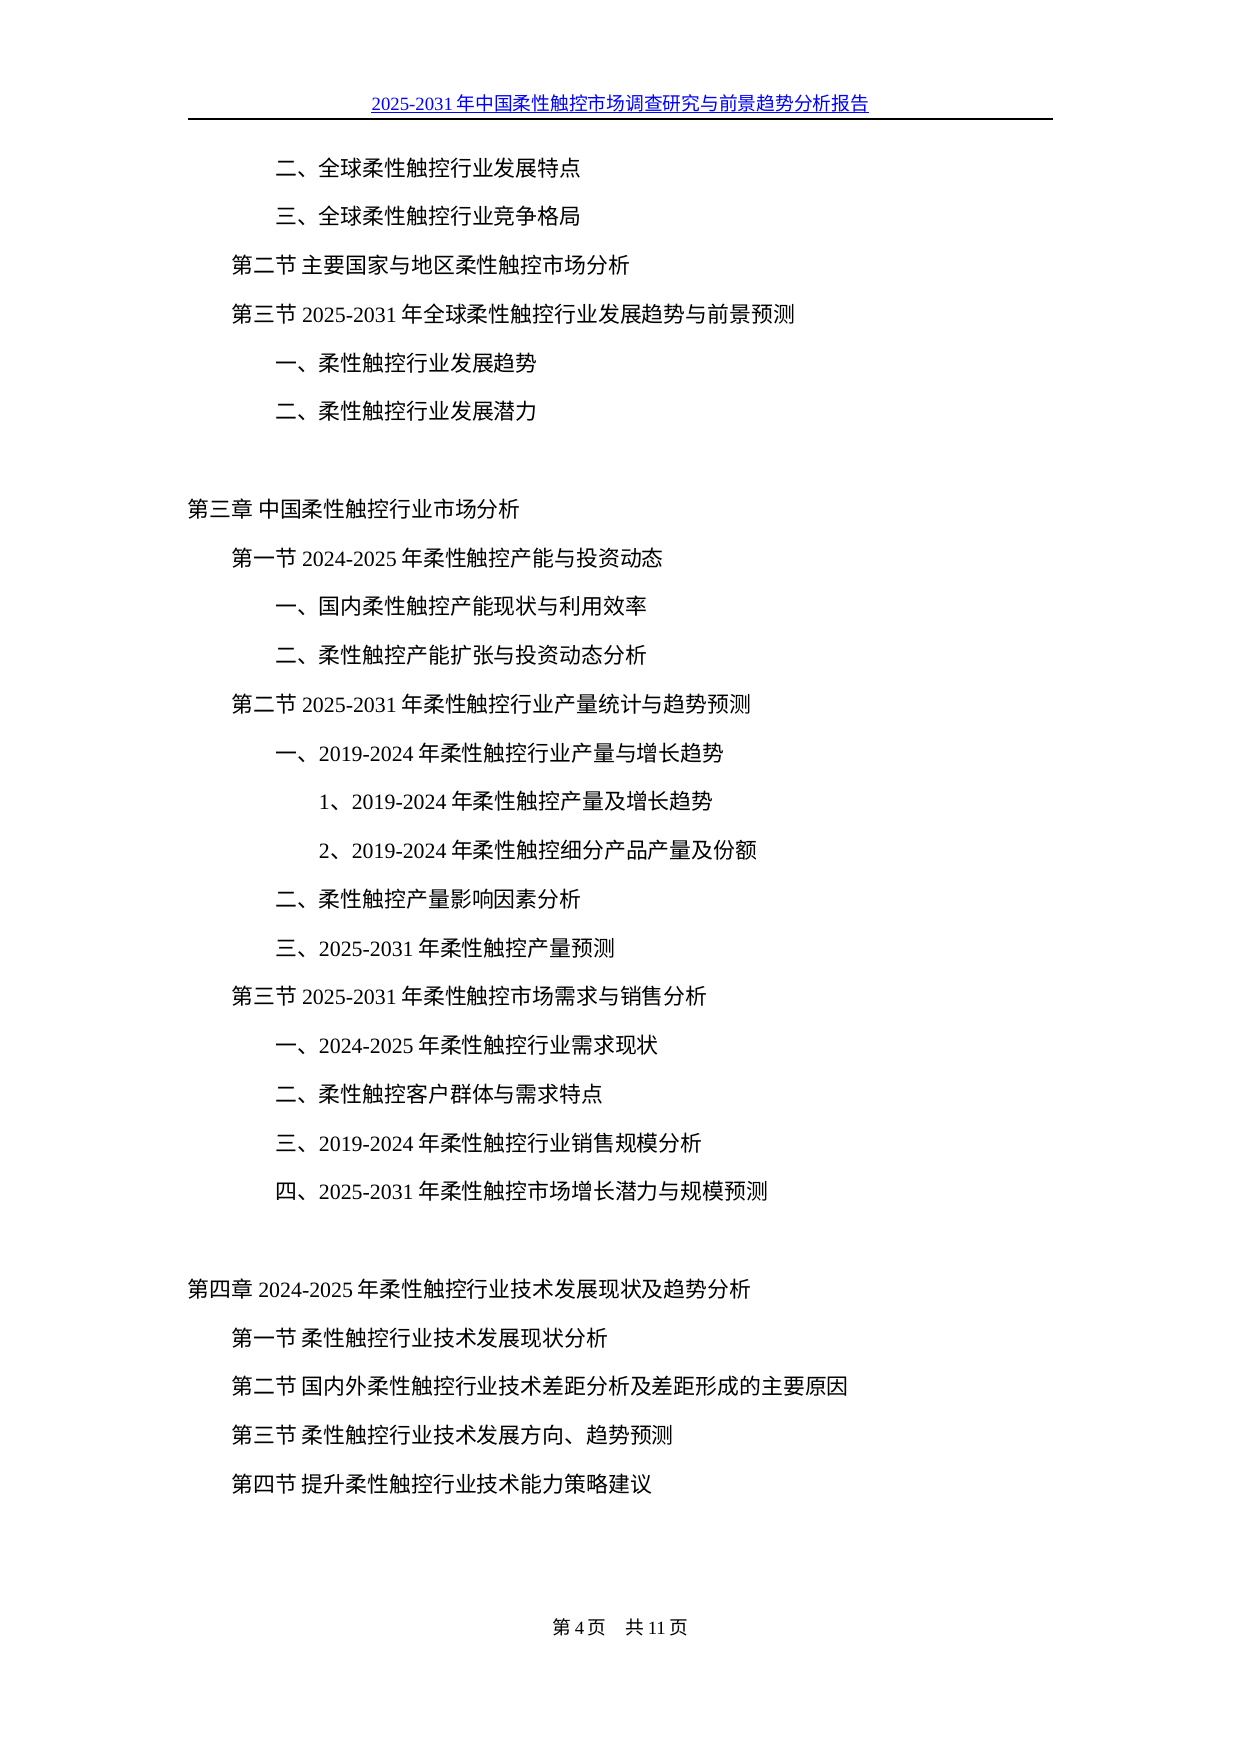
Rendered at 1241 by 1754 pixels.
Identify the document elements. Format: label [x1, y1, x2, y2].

text [187, 150, 1053, 1499]
